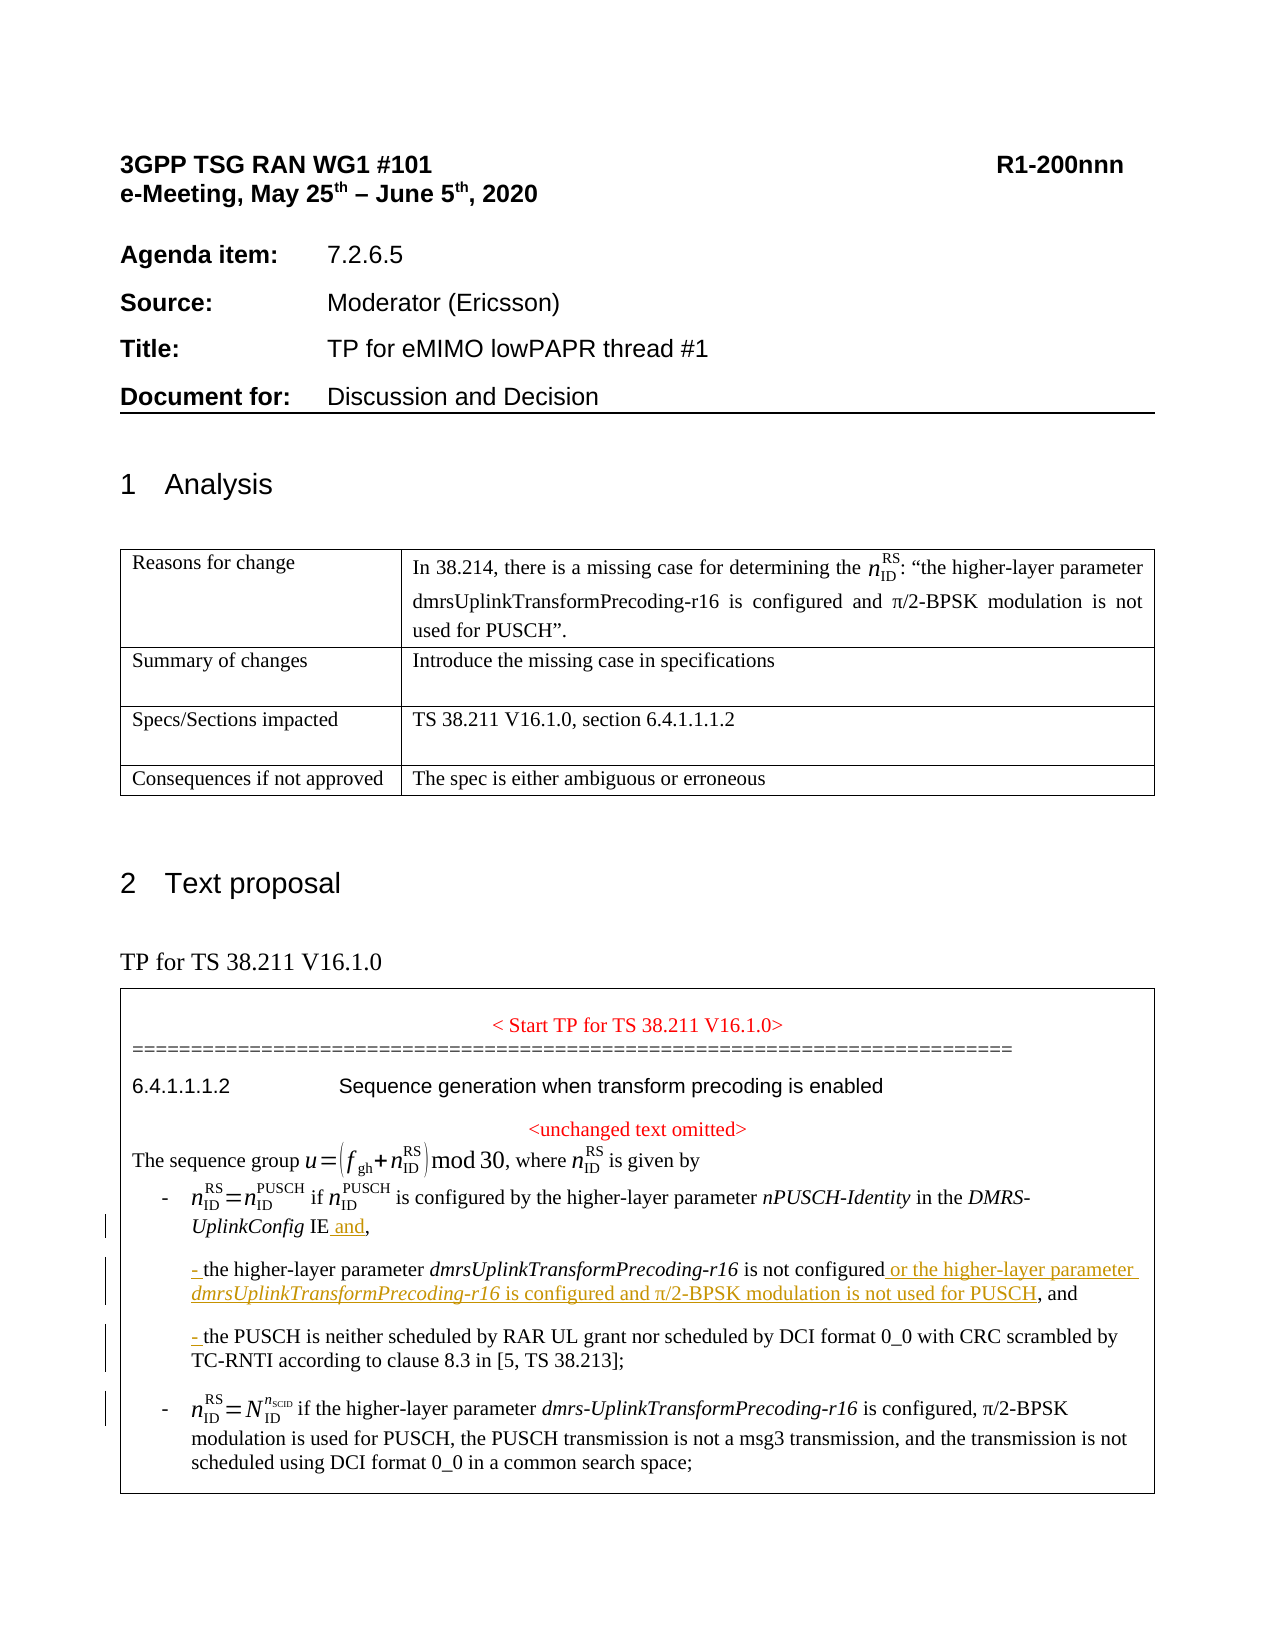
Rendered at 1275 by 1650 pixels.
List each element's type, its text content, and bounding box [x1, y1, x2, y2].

table_header Reasons for change [121, 550, 401, 647]
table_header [121, 989, 1154, 1493]
text Agenda item: 7.2.6.5 [120, 241, 1155, 269]
text e-Meeting, May 25th – June 5th, 2020 [120, 179, 1155, 207]
list Text proposal [120, 866, 1155, 899]
text Title: TP for eMIMO lowPAPR thread #1 [120, 334, 1155, 363]
text 3GPP TSG RAN WG1 #101 R1-200nnn [120, 150, 1155, 179]
text Source: Moderator (Ericsson) [120, 287, 1155, 316]
table_cell Specs/Sections impacted [121, 707, 401, 765]
table_cell TS 38.211 V16.1.0, section 6.4.1.1.1.2 [402, 707, 1154, 765]
table_header In 38.214, there is a missing case for determining the : “the higher-layer parameter dmrsUplinkTransformPrecoding-r16 is configured and π/2-BPSK modulation is not used for PUSCH”. [402, 550, 1154, 647]
table_cell The spec is either ambiguous or erroneous [402, 766, 1154, 794]
text Document for: Discussion and Decision [120, 381, 1155, 412]
table_cell Summary of changes [121, 648, 401, 706]
table_cell Introduce the missing case in specifications [402, 648, 1154, 706]
text TP for TS 38.211 V16.1.0 [120, 947, 1155, 976]
table_cell Consequences if not approved [121, 766, 401, 794]
list Analysis [120, 467, 1155, 501]
